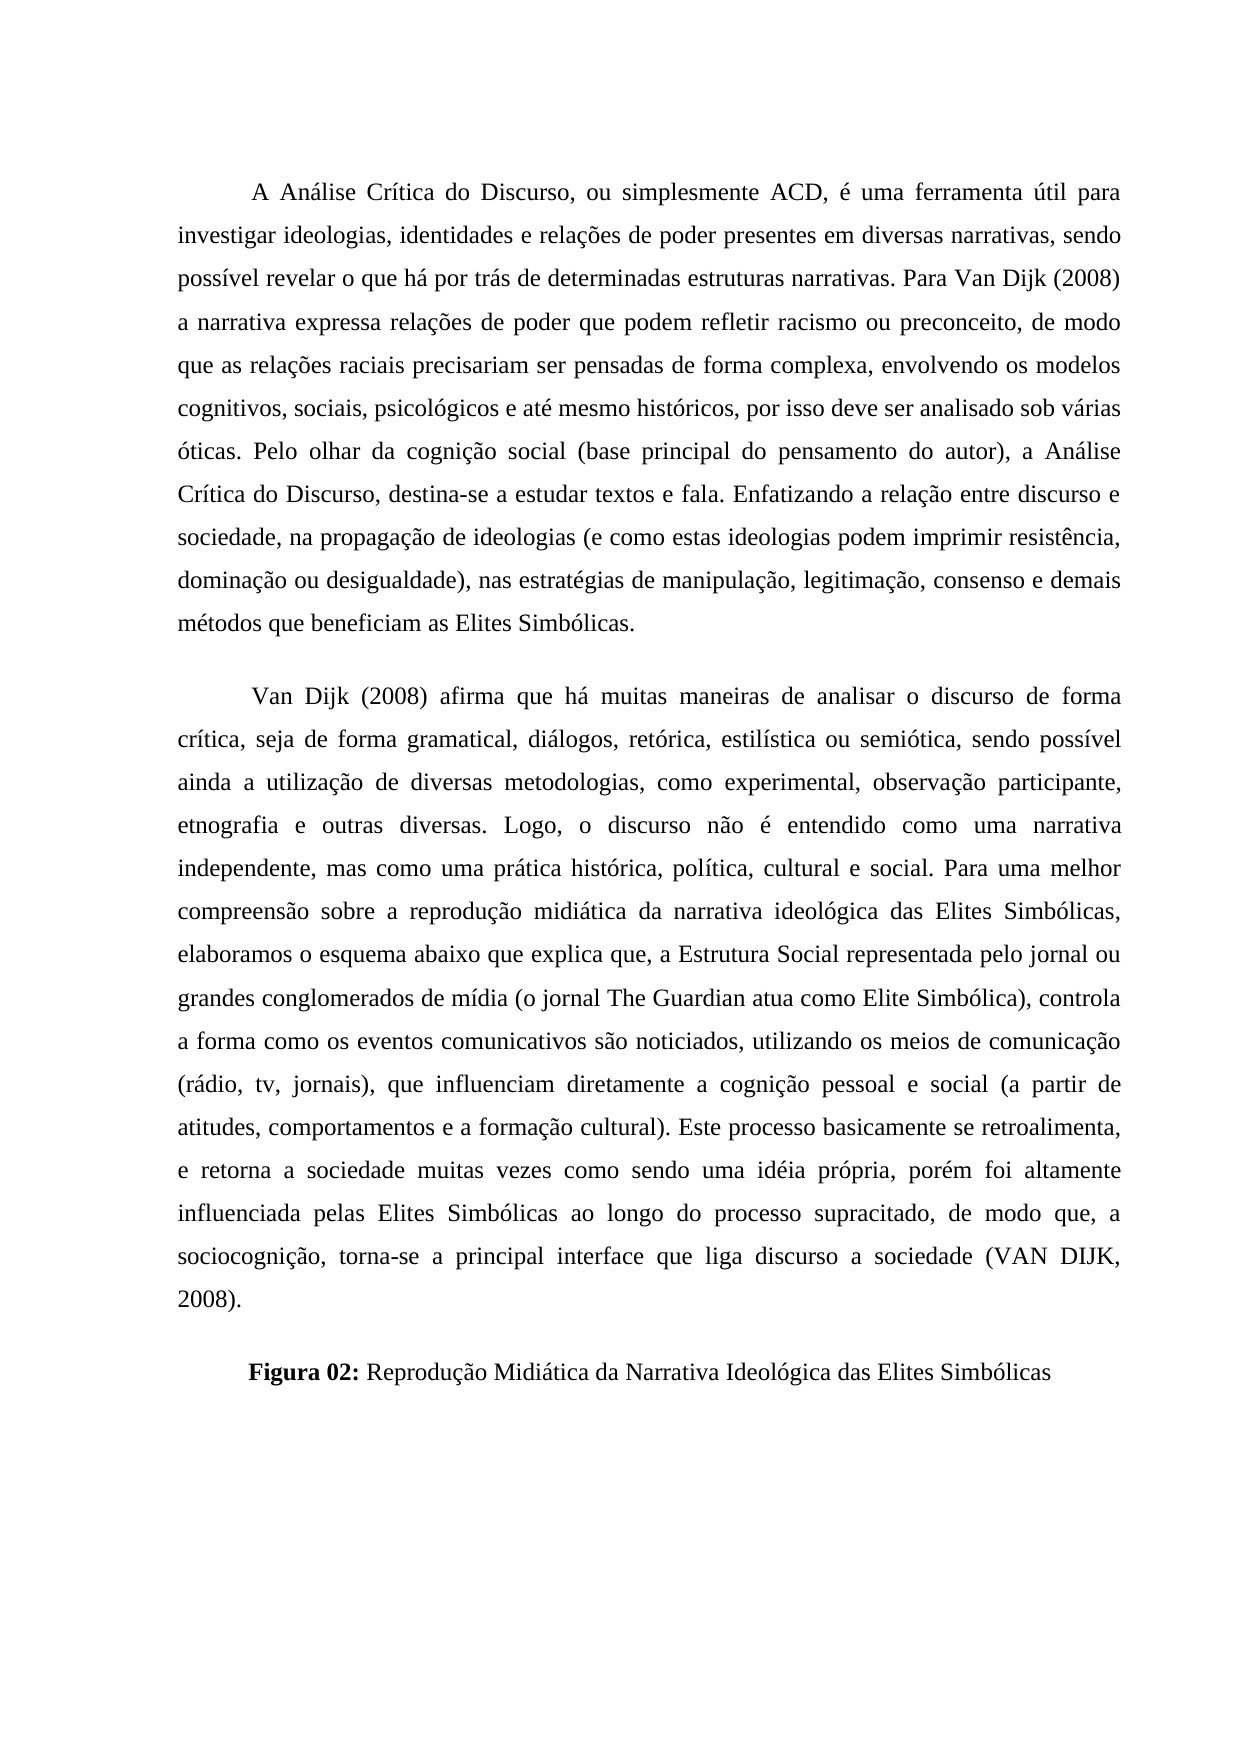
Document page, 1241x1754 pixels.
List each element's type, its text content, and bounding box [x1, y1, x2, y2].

text A Análise Crítica do Discurso, ou simplesmente ACD, é uma ferramenta útil para investigar ideologias, identidades e relações de poder presentes em diversas narrativas, sendo possível revelar o que há por trás de determinadas estruturas narrativas. Para Van Dijk (2008) a narrativa expressa relações de poder que podem refletir racismo ou preconceito, de modo que as relações raciais precisariam ser pensadas de forma complexa, envolvendo os modelos cognitivos, sociais, psicológicos e até mesmo históricos, por isso deve ser analisado sob várias óticas. Pelo olhar da cognição social (base principal do pensamento do autor), a Análise Crítica do Discurso, destina-se a estudar textos e fala. Enfatizando a relação entre discurso e sociedade, na propagação de ideologias (e como estas ideologias podem imprimir resistência, dominação ou desigualdade), nas estratégias de manipulação, legitimação, consenso e demais métodos que beneficiam as Elites Simbólicas. [177, 177, 1122, 637]
text Figura 02: Reprodução Midiática da Narrativa Ideológica das Elites Simbólicas [177, 1357, 1122, 1386]
text Van Dijk (2008) afirma que há muitas maneiras de analisar o discurso de forma crítica, seja de forma gramatical, diálogos, retórica, estilística ou semiótica, sendo possível ainda a utilização de diversas metodologias, como experimental, observação participante, etnografia e outras diversas. Logo, o discurso não é entendido como uma narrativa independente, mas como uma prática histórica, política, cultural e social. Para uma melhor compreensão sobre a reprodução midiática da narrativa ideológica das Elites Simbólicas, elaboramos o esquema abaixo que explica que, a Estrutura Social representada pelo jornal ou grandes conglomerados de mídia (o jornal The Guardian atua como Elite Simbólica), controla a forma como os eventos comunicativos são noticiados, utilizando os meios de comunicação (rádio, tv, jornais), que influenciam diretamente a cognição pessoal e social (a partir de atitudes, comportamentos e a formação cultural). Este processo basicamente se retroalimenta, e retorna a sociedade muitas vezes como sendo uma idéia própria, porém foi altamente influenciada pelas Elites Simbólicas ao longo do processo supracitado, de modo que, a sociocognição, torna-se a principal interface que liga discurso a sociedade (VAN DIJK, 2008). [177, 681, 1122, 1313]
